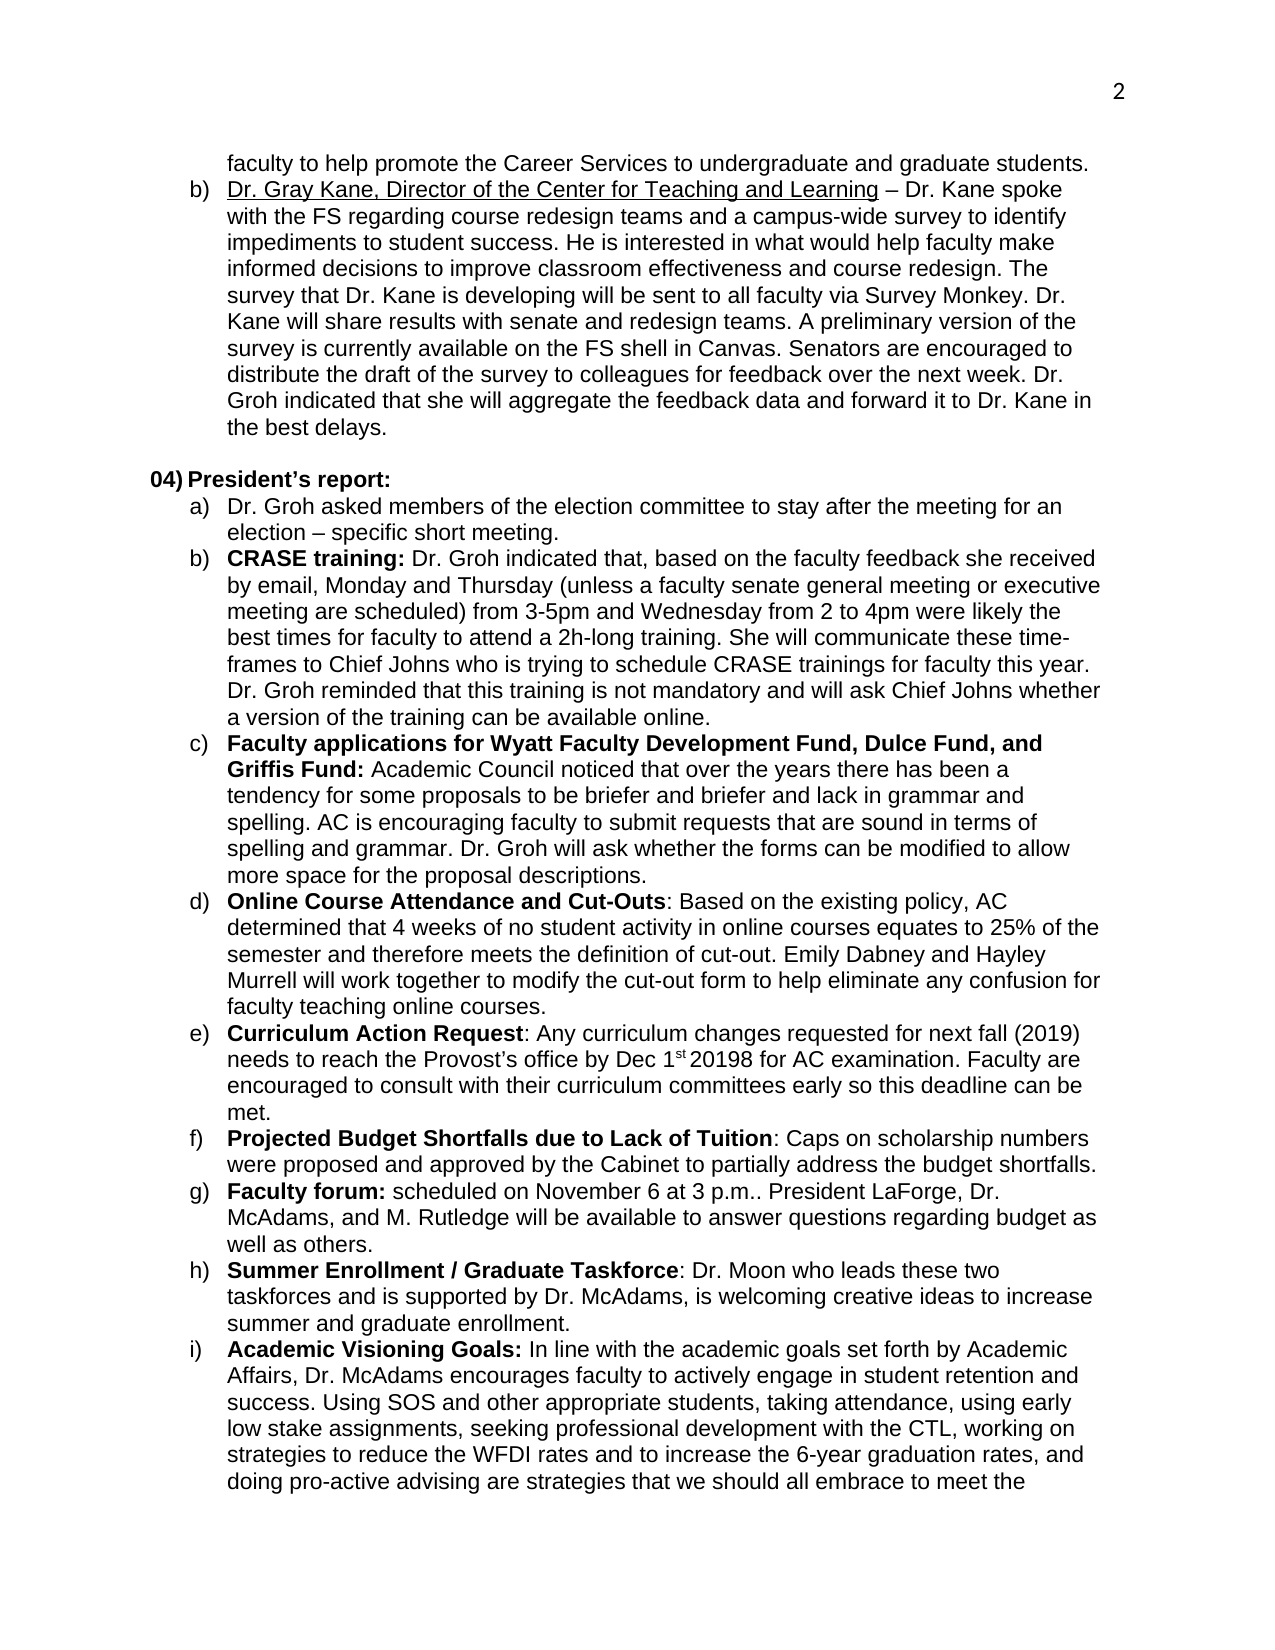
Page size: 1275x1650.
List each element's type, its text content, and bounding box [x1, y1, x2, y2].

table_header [103, 150, 1113, 440]
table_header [141, 493, 1113, 1494]
list President’s report: [150, 466, 1125, 493]
